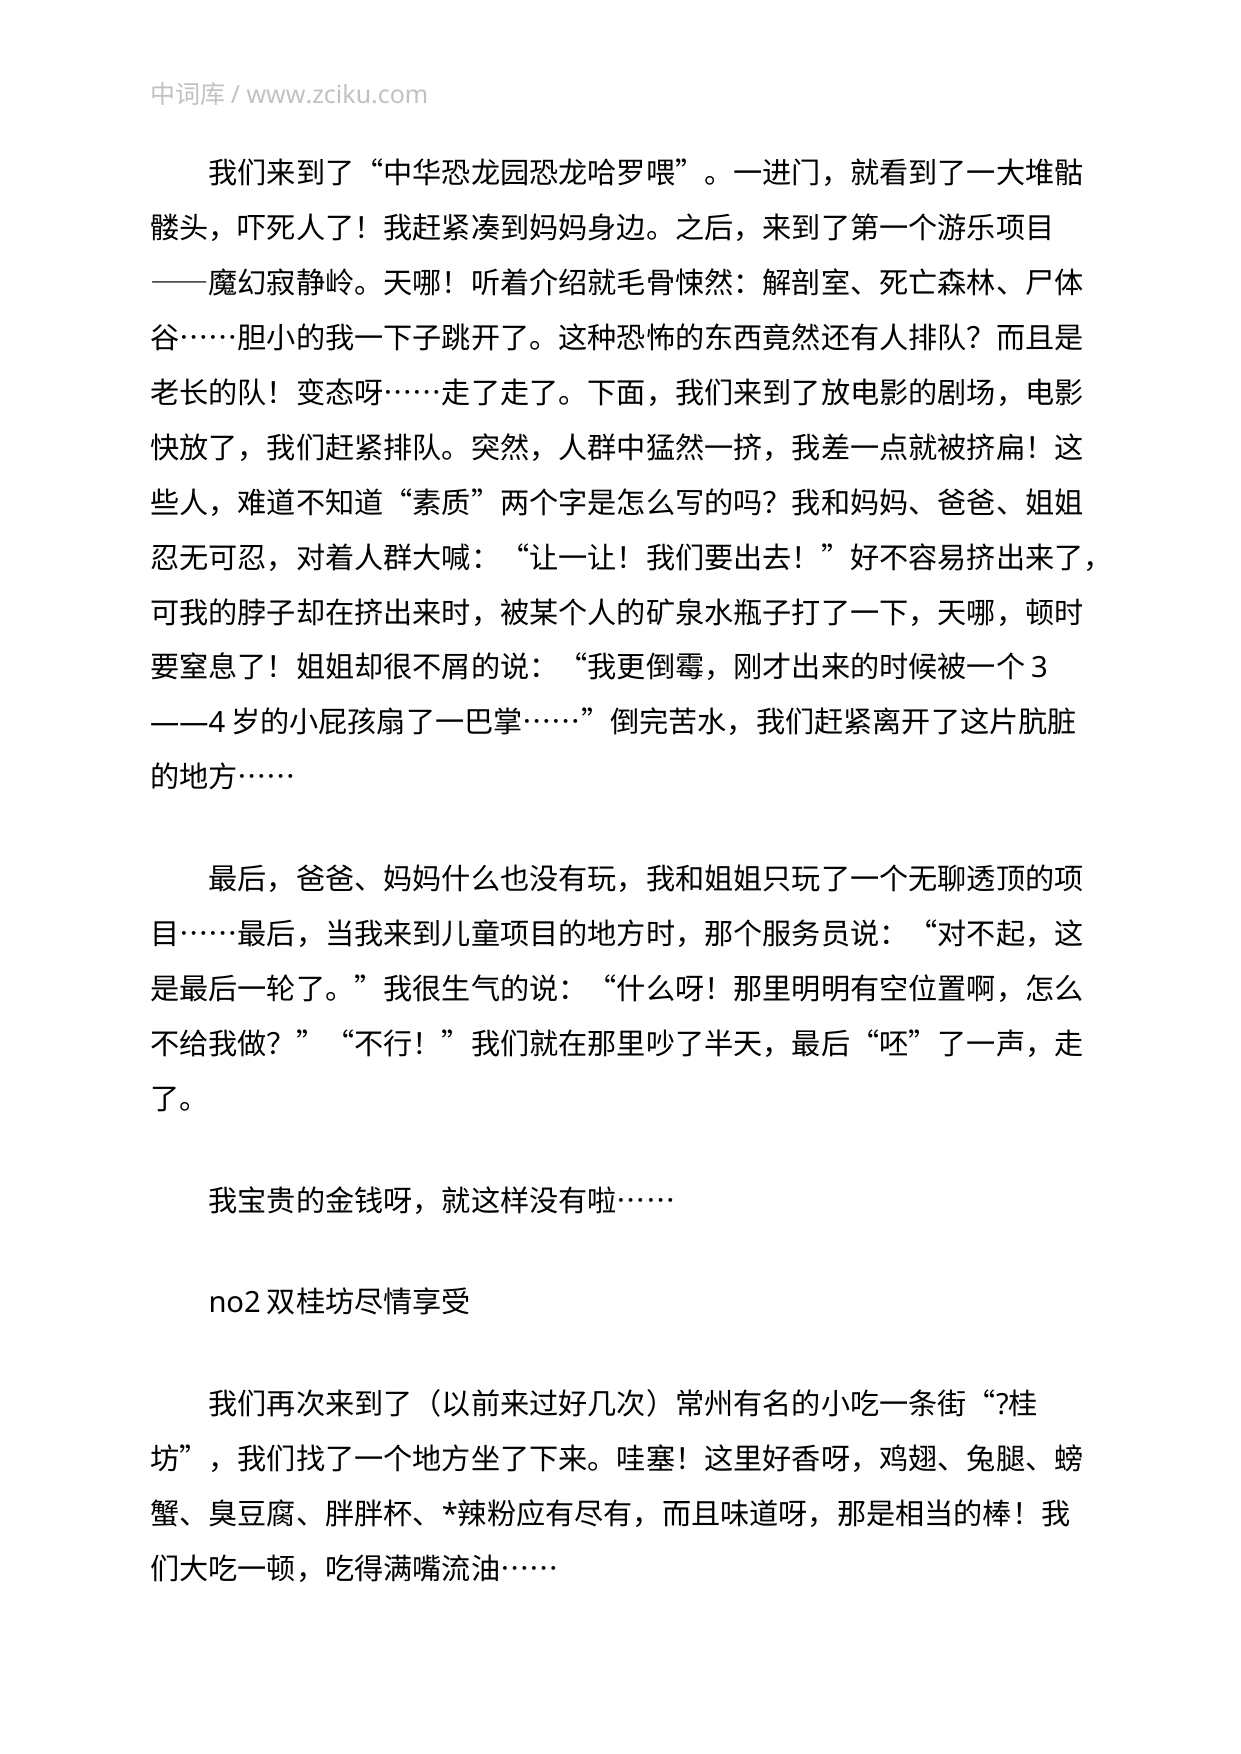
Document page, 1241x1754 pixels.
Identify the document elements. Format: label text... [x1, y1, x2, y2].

text 最后，爸爸、妈妈什么也没有玩，我和姐姐只玩了一个无聊透顶的项目……最后，当我来到儿童项目的地方时，那个服务员说：“对不起，这是最后一轮了。”我很生气的说：“什么呀！那里明明有空位置啊，怎么不给我做？”“不行！”我们就在那里吵了半天，最后“呸”了一声，走了。 [150, 856, 1090, 1118]
text 我们来到了“中华恐龙园恐龙哈罗喂”。一进门，就看到了一大堆骷髅头，吓死人了！我赶紧凑到妈妈身边。之后，来到了第一个游乐项目——魔幻寂静岭。天哪！听着介绍就毛骨悚然：解剖室、死亡森林、尸体谷……胆小的我一下子跳开了。这种恐怖的东西竟然还有人排队？而且是老长的队！变态呀……走了走了。下面，我们来到了放电影的剧场，电影快放了，我们赶紧排队。突然，人群中猛然一挤，我差一点就被挤扁！这些人，难道不知道“素质”两个字是怎么写的吗？我和妈妈、爸爸、姐姐忍无可忍，对着人群大喊：“让一让！我们要出去！”好不容易挤出来了，可我的脖子却在挤出来时，被某个人的矿泉水瓶子打了一下，天哪，顿时要窒息了！姐姐却很不屑的说：“我更倒霉，刚才出来的时候被一个3——4岁的小屁孩扇了一巴掌……”倒完苦水，我们赶紧离开了这片肮脏的地方…… [150, 150, 1090, 796]
text 我宝贵的金钱呀，就这样没有啦…… [150, 1177, 1090, 1219]
text 我们再次来到了（以前来过好几次）常州有名的小吃一条街“?桂坊”，我们找了一个地方坐了下来。哇塞！这里好香呀，鸡翅、兔腿、螃蟹、臭豆腐、胖胖杯、*辣粉应有尽有，而且味道呀，那是相当的棒！我们大吃一顿，吃得满嘴流油…… [150, 1381, 1090, 1588]
text no2双桂坊尽情享受 [150, 1279, 1090, 1321]
